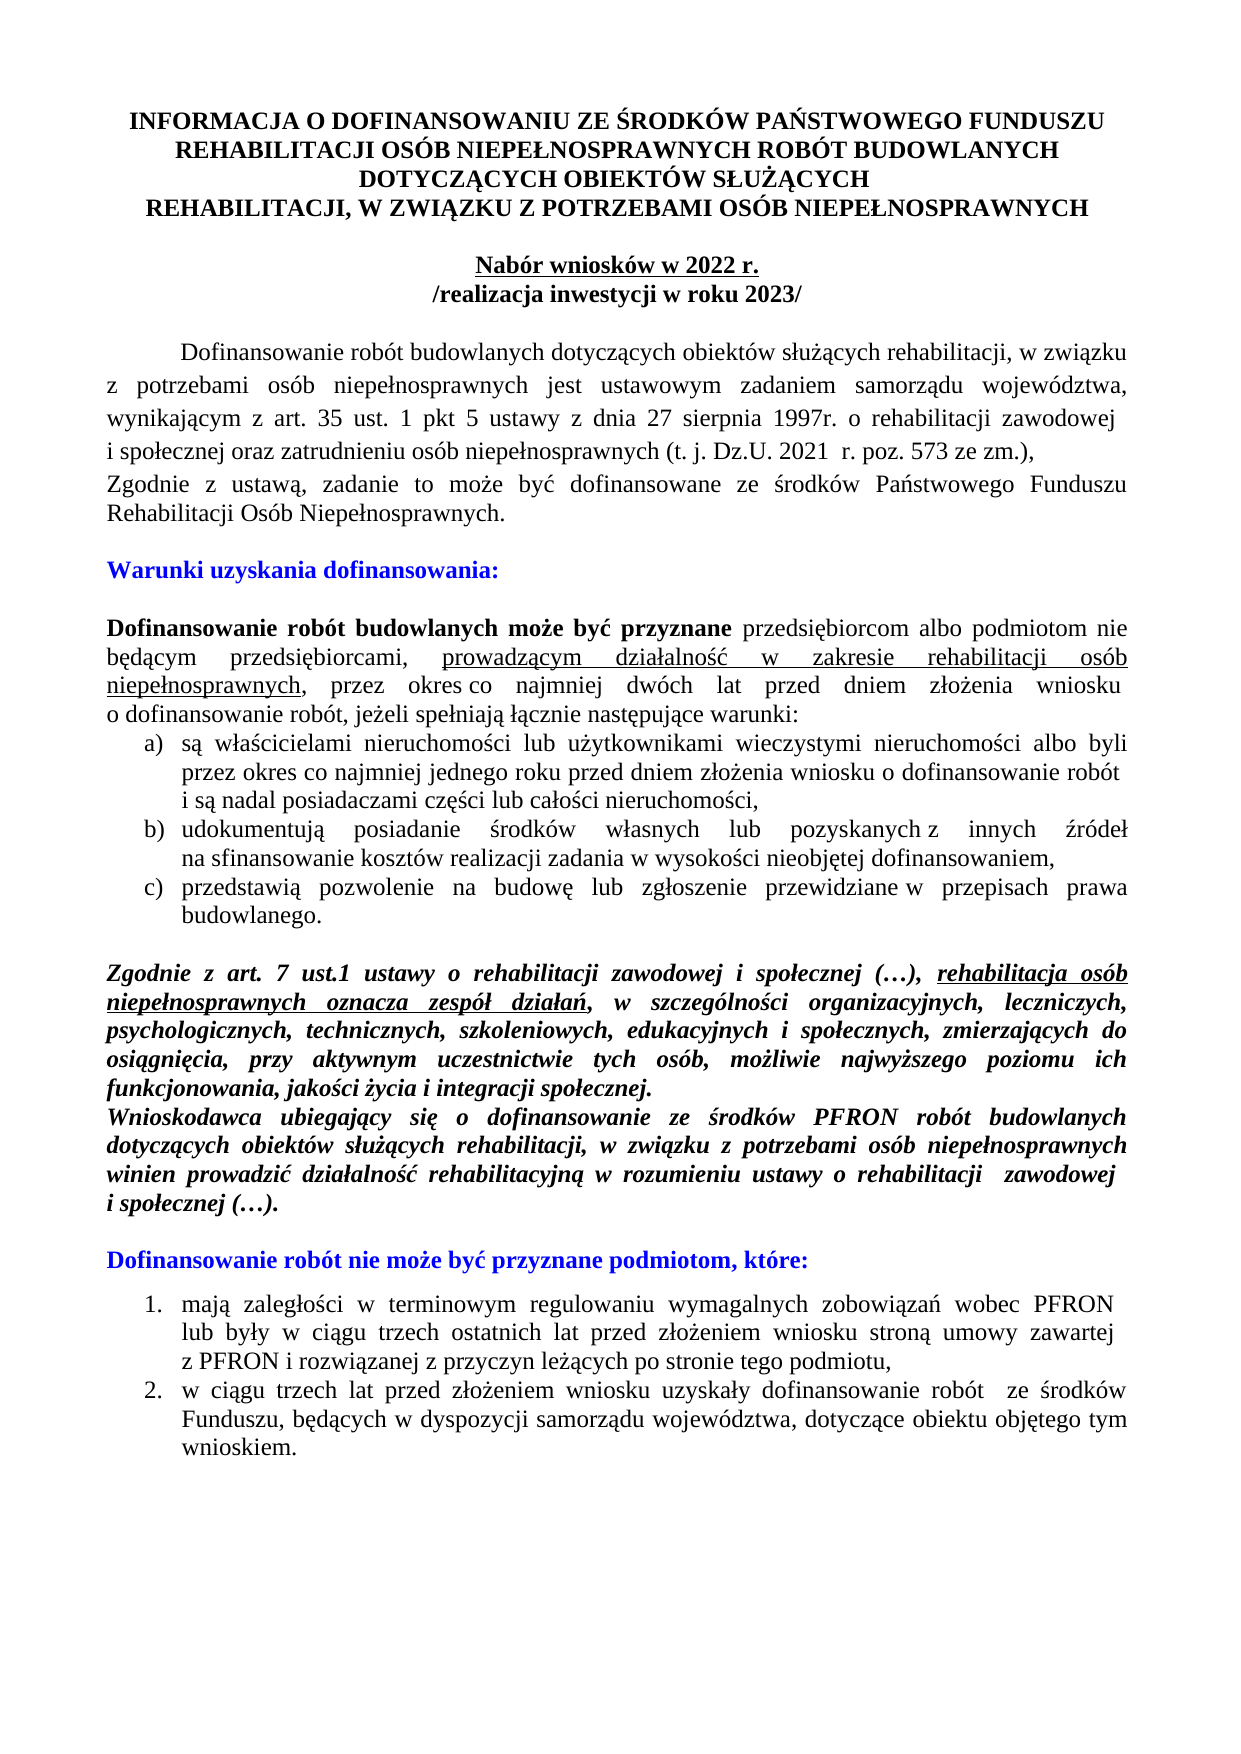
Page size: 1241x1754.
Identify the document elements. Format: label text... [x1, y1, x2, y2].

subtitle Nabór wniosków w 2022 r. /realizacja inwestycji w roku 2023/ [106, 251, 1128, 308]
text Dofinansowanie robót budowlanych może być przyznane przedsiębiorcom albo podmiotom nie będącym przedsiębiorcami, prowadzącym działalność w zakresie rehabilitacji osób niepełnosprawnych, przez okres co najmniej dwóch lat przed dniem złożenia wniosku o dofinansowanie robót, jeżeli spełniają łącznie następujące warunki: [106, 613, 1128, 728]
text Warunki uzyskania dofinansowania: [106, 556, 1128, 584]
text Zgodnie z art. 7 ust.1 ustawy o rehabilitacji zawodowej i społecznej (…), rehabilitacja osób niepełnosprawnych oznacza zespół działań, w szczególności organizacyjnych, leczniczych, psychologicznych, technicznych, szkoleniowych, edukacyjnych i społecznych, zmierzających do osiągnięcia, przy aktywnym uczestnictwie tych osób, możliwie najwyższego poziomu ich funkcjonowania, jakości życia i integracji społecznej. [106, 958, 1128, 1102]
list udokumentują posiadanie środków własnych lub pozyskanych z innych źródeł na sfinansowanie kosztów realizacji zadania w wysokości nieobjętej dofinansowaniem, [144, 814, 1128, 872]
list przedstawią pozwolenie na budowę lub zgłoszenie przewidziane w przepisach prawa budowlanego. [144, 872, 1128, 929]
text Dofinansowanie robót budowlanych dotyczących obiektów służących rehabilitacji, w związku z potrzebami osób niepełnosprawnych jest ustawowym zadaniem samorządu województwa, wynikającym z art. 35 ust. 1 pkt 5 ustawy z dnia 27 sierpnia 1997r. o rehabilitacji zawodowej i społecznej oraz zatrudnieniu osób niepełnosprawnych (t. j. Dz.U. 2021 r. poz. 573 ze zm.), [106, 337, 1128, 465]
subtitle INFORMACJA O DOFINANSOWANIU ZE ŚRODKÓW PAŃSTWOWEGO FUNDUSZU REHABILITACJI OSÓB NIEPEŁNOSPRAWNYCH ROBÓT BUDOWLANYCH DOTYCZĄCYCH OBIEKTÓW SŁUŻĄCYCH REHABILITACJI, W ZWIĄZKU Z POTRZEBAMI OSÓB NIEPEŁNOSPRAWNYCH [106, 106, 1128, 221]
text Zgodnie z ustawą, zadanie to może być dofinansowane ze środków Państwowego Funduszu Rehabilitacji Osób Niepełnosprawnych. [106, 469, 1128, 527]
list w ciągu trzech lat przed złożeniem wniosku uzyskały dofinansowanie robót ze środków Funduszu, będących w dyspozycji samorządu województwa, dotyczące obiektu objętego tym wnioskiem. [144, 1375, 1128, 1490]
text Wnioskodawca ubiegający się o dofinansowanie ze środków PFRON robót budowlanych dotyczących obiektów służących rehabilitacji, w związku z potrzebami osób niepełnosprawnych winien prowadzić działalność rehabilitacyjną w rozumieniu ustawy o rehabilitacji zawodowej i społecznej (…). [106, 1102, 1128, 1217]
list są właścicielami nieruchomości lub użytkownikami wieczystymi nieruchomości albo byli przez okres co najmniej jednego roku przed dniem złożenia wniosku o dofinansowanie robót i są nadal posiadaczami części lub całości nieruchomości, [144, 728, 1128, 814]
list mają zaległości w terminowym regulowaniu wymagalnych zobowiązań wobec PFRON lub były w ciągu trzech ostatnich lat przed złożeniem wniosku stroną umowy zawartej z PFRON i rozwiązanej z przyczyn leżących po stronie tego podmiotu, [144, 1289, 1128, 1375]
text Dofinansowanie robót nie może być przyznane podmiotom, które: [106, 1246, 1128, 1274]
